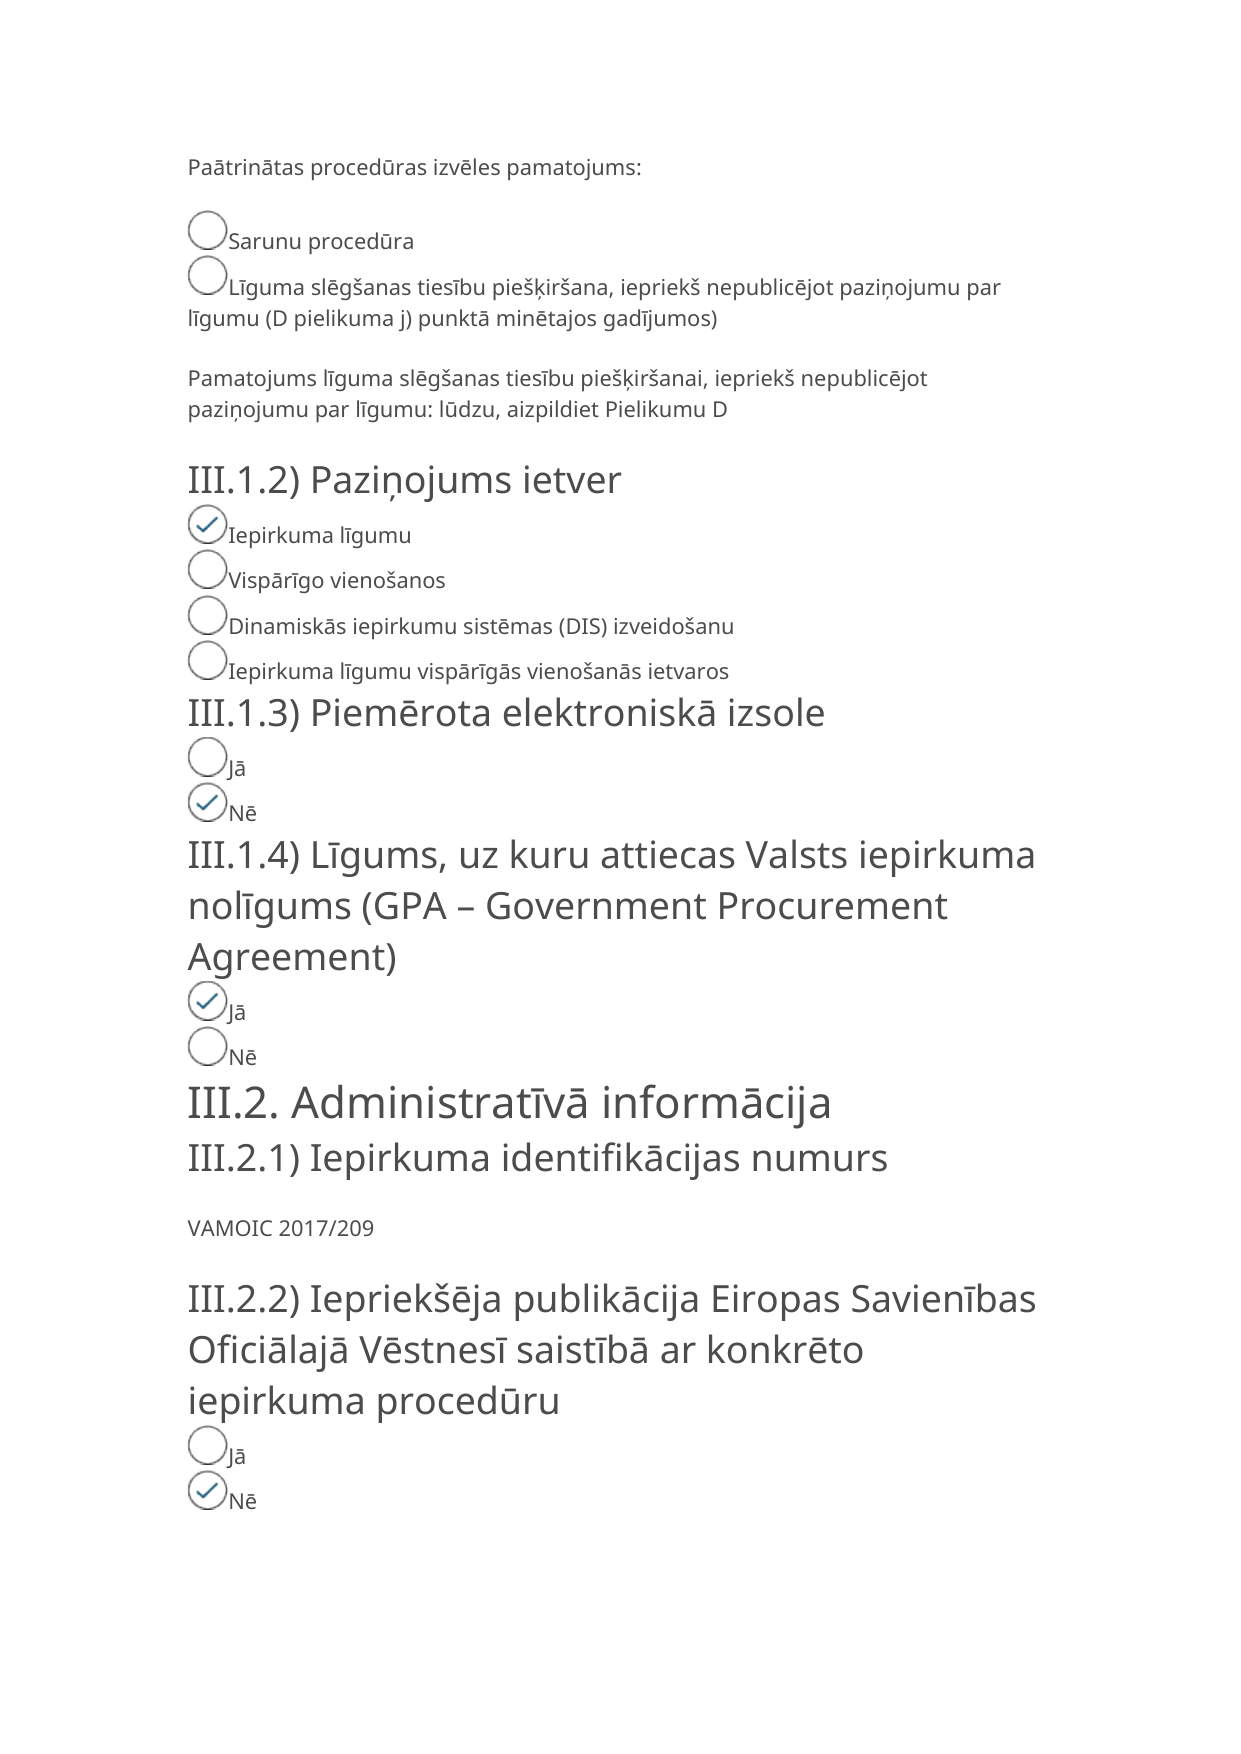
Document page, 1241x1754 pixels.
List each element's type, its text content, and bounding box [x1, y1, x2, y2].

picture [187, 737, 229, 777]
text Pamatojums līguma slēgšanas tiesību piešķiršanai, iepriekš nepublicējot paziņojumu par līgumu: lūdzu, aizpildiet Pielikumu D [187, 362, 1053, 424]
text Paātrinātas procedūras izvēles pamatojums: [187, 150, 1053, 181]
text Nē [187, 1471, 1053, 1516]
picture [187, 1026, 229, 1066]
text Līguma slēgšanas tiesību piešķiršana, iepriekš nepublicējot paziņojumu par līgumu (D pielikuma j) punktā minētajos gadījumos) [187, 256, 1053, 332]
picture [187, 504, 229, 544]
text Sarunu procedūra [187, 210, 1053, 256]
text VAMOIC 2017/209 [187, 1212, 1053, 1243]
text Nē [187, 1026, 1053, 1072]
text Jā [187, 981, 1053, 1026]
text Iepirkuma līgumu vispārīgās vienošanās ietvaros [187, 641, 1053, 686]
picture [187, 981, 229, 1021]
text III.2. Administratīvā informācija [187, 1072, 1053, 1131]
picture [187, 640, 229, 680]
text Vispārīgo vienošanos [187, 550, 1053, 595]
text Iepirkuma līgumu [187, 504, 1053, 550]
text III.1.4) Līgums, uz kuru attiecas Valsts iepirkuma nolīgums (GPA – Government Procurement Agreement) [187, 828, 1053, 981]
text Nē [187, 782, 1053, 828]
text III.1.3) Piemērota elektroniskā izsole [187, 686, 1053, 737]
picture [187, 595, 229, 635]
picture [187, 210, 229, 250]
text III.1.2) Paziņojums ietver [187, 453, 1053, 504]
text III.2.1) Iepirkuma identifikācijas numurs [187, 1131, 1053, 1182]
picture [187, 1470, 229, 1510]
picture [187, 782, 229, 822]
text Jā [187, 737, 1053, 782]
picture [187, 549, 229, 589]
text Jā [187, 1425, 1053, 1471]
picture [187, 255, 229, 295]
text Dinamiskās iepirkumu sistēmas (DIS) izveidošanu [187, 595, 1053, 641]
picture [187, 1425, 229, 1465]
text III.2.2) Iepriekšēja publikācija Eiropas Savienības Oficiālajā Vēstnesī saistībā ar konkrēto iepirkuma procedūru [187, 1272, 1053, 1425]
